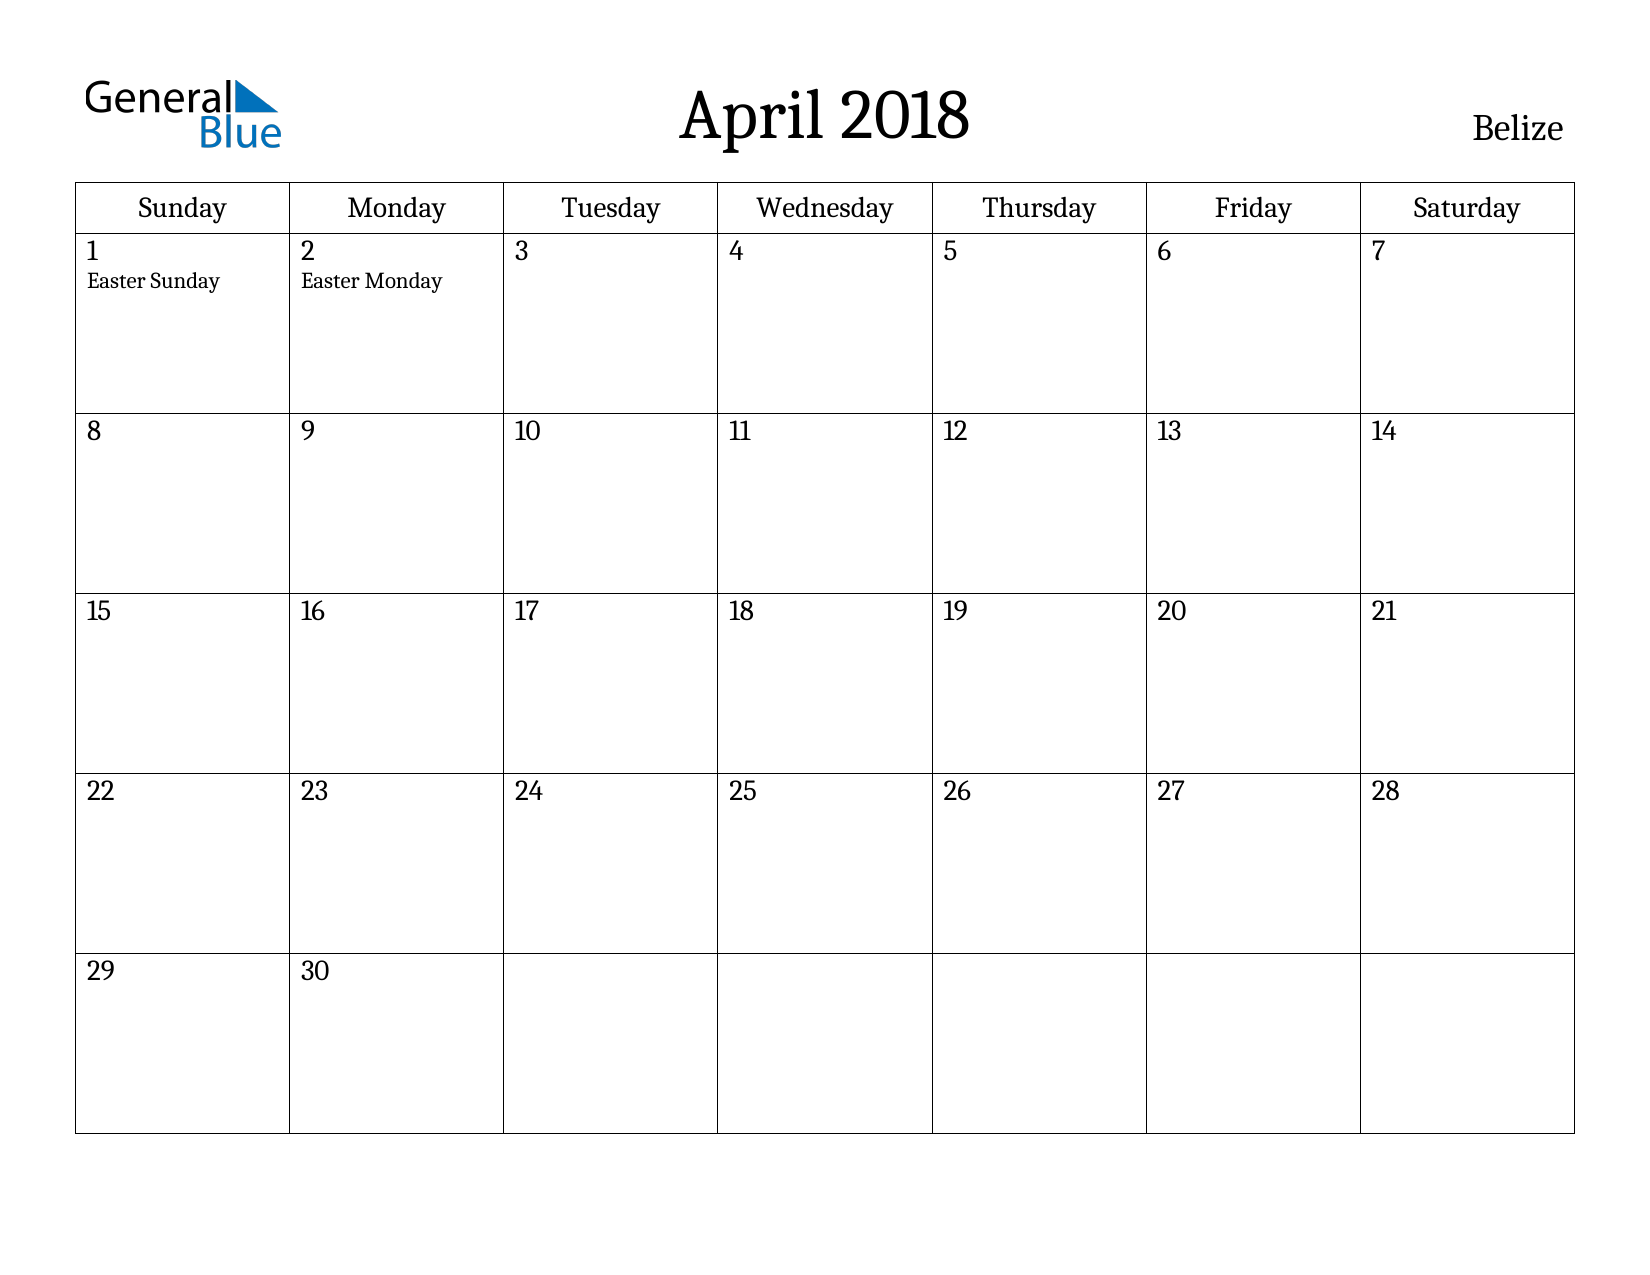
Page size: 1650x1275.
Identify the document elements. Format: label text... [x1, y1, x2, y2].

table_cell 20 [1147, 594, 1360, 627]
table_cell 16 [290, 594, 503, 627]
table_cell [718, 627, 932, 773]
table_cell 26 [933, 774, 1146, 807]
table_cell [933, 954, 1146, 987]
table_cell 29 [76, 954, 289, 987]
table_cell [1361, 988, 1574, 1133]
table_cell 9 [290, 414, 503, 447]
table_cell [290, 627, 503, 773]
table_header [76, 75, 503, 182]
table_cell 22 [76, 774, 289, 807]
table_cell [933, 627, 1146, 773]
table_cell [76, 448, 289, 593]
table_cell Easter Sunday [76, 267, 289, 413]
table_cell 23 [290, 774, 503, 807]
table_cell 2 [290, 234, 503, 267]
table_cell 11 [718, 414, 932, 447]
table_cell 17 [504, 594, 717, 627]
table_cell 25 [718, 774, 932, 807]
table_cell 8 [76, 414, 289, 447]
table_cell 7 [1361, 234, 1574, 267]
table_cell 21 [1361, 594, 1574, 627]
table_cell 4 [718, 234, 932, 267]
table_cell [290, 808, 503, 953]
table_cell Monday [290, 183, 503, 233]
table_cell [1147, 627, 1360, 773]
table_cell [718, 988, 932, 1133]
table_header April 2018 [504, 75, 1146, 182]
table_cell [1147, 954, 1360, 987]
table_cell [1147, 448, 1360, 593]
table_cell Thursday [933, 183, 1146, 233]
table_cell [718, 954, 932, 987]
table_cell [504, 988, 717, 1133]
table_cell [1361, 954, 1574, 987]
table_cell [1361, 627, 1574, 773]
table_header Belize [1146, 75, 1574, 182]
table_cell [504, 448, 717, 593]
table_cell [1361, 808, 1574, 953]
table_cell [1361, 267, 1574, 413]
table_cell Wednesday [718, 183, 932, 233]
table_cell [718, 448, 932, 593]
table_cell 18 [718, 594, 932, 627]
table_cell [504, 808, 717, 953]
table_cell 27 [1147, 774, 1360, 807]
table_cell [504, 627, 717, 773]
table_cell 24 [504, 774, 717, 807]
table_cell 3 [504, 234, 717, 267]
table_cell 28 [1361, 774, 1574, 807]
table_cell [76, 627, 289, 773]
table_cell Saturday [1361, 183, 1574, 233]
table_cell [76, 988, 289, 1133]
table_cell [504, 954, 717, 987]
table_cell [933, 267, 1146, 413]
table_cell 19 [933, 594, 1146, 627]
table_cell [1147, 988, 1360, 1133]
table_cell 14 [1361, 414, 1574, 447]
table_cell [933, 808, 1146, 953]
table_cell [290, 448, 503, 593]
table_cell [933, 448, 1146, 593]
table_cell Friday [1147, 183, 1360, 233]
table_cell Sunday [76, 183, 289, 233]
table_cell 5 [933, 234, 1146, 267]
table_cell [718, 267, 932, 413]
table_cell Easter Monday [290, 267, 503, 413]
table_cell 30 [290, 954, 503, 987]
table_cell 12 [933, 414, 1146, 447]
table_cell [1361, 448, 1574, 593]
table_cell Tuesday [504, 183, 717, 233]
table_cell 15 [76, 594, 289, 627]
table_cell 6 [1147, 234, 1360, 267]
table_cell 1 [76, 234, 289, 267]
table_cell [933, 988, 1146, 1133]
table_cell [290, 988, 503, 1133]
table_cell [76, 808, 289, 953]
table_cell [1147, 267, 1360, 413]
picture [86, 80, 281, 148]
table_cell 13 [1147, 414, 1360, 447]
table_cell [718, 808, 932, 953]
table_cell 10 [504, 414, 717, 447]
table_cell [1147, 808, 1360, 953]
table_cell [504, 267, 717, 413]
